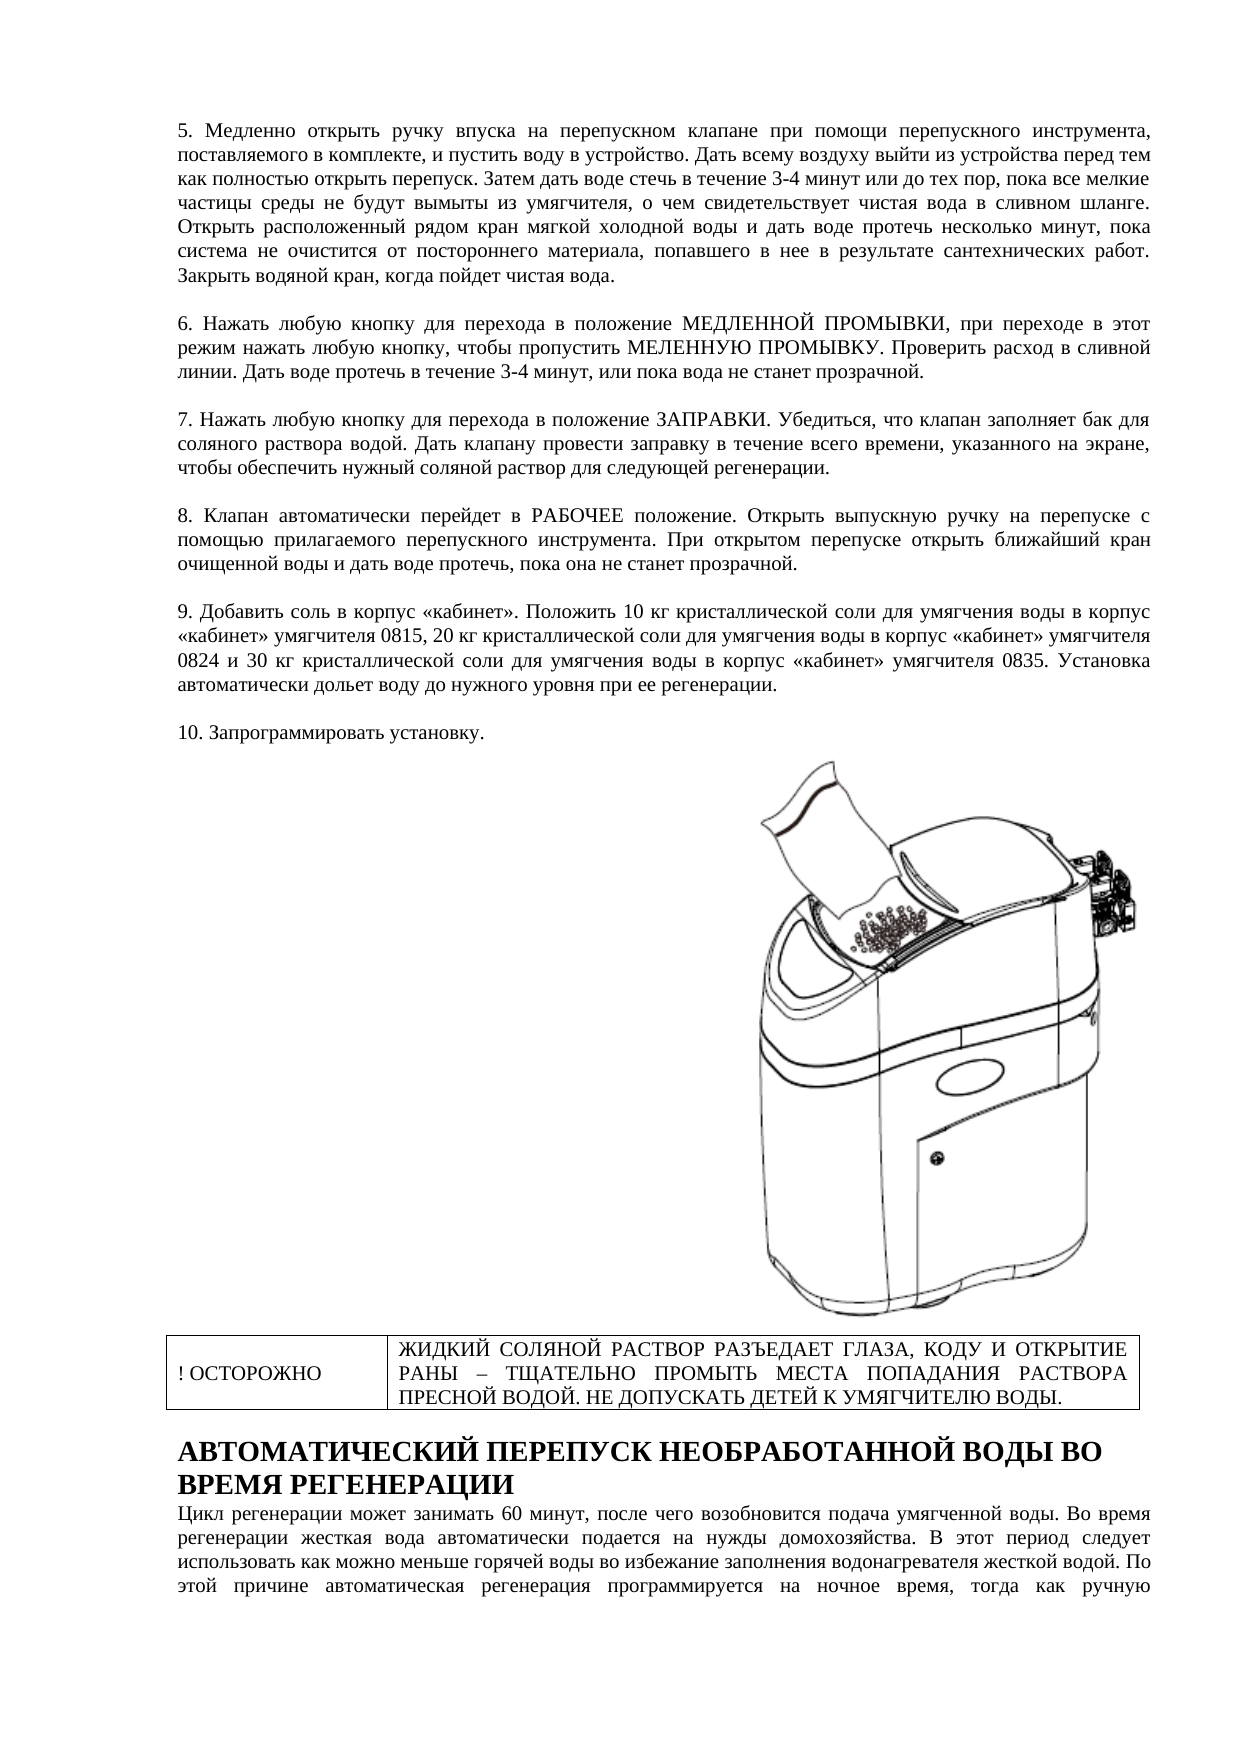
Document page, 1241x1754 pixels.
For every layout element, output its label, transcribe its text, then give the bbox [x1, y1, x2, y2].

table_header ЖИДКИЙ СОЛЯНОЙ РАСТВОР РАЗЪЕДАЕТ ГЛАЗА, КОДУ И ОТКРЫТИЕ РАНЫ – ТЩАТЕЛЬНО ПРОМЫТЬ МЕСТА ПОПАДАНИЯ РАСТВОРА ПРЕСНОЙ ВОДОЙ. НЕ ДОПУСКАТЬ ДЕТЕЙ К УМЯГЧИТЕЛЮ ВОДЫ. [388, 1336, 1139, 1409]
text 7. Нажать любую кнопку для перехода в положение ЗАПРАВКИ. Убедиться, что клапан заполняет бак для соляного раствора водой. Дать клапану провести заправку в течение всего времени, указанного на экране, чтобы обеспечить нужный соляной раствор для следующей регенерации. [177, 407, 1152, 479]
text 8. Клапан автоматически перейдет в РАБОЧЕЕ положение. Открыть выпускную ручку на перепуске с помощью прилагаемого перепускного инструмента. При открытом перепуске открыть ближайший кран очищенной воды и дать воде протечь, пока она не станет прозрачной. [177, 503, 1152, 575]
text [177, 1501, 1152, 1597]
text АВТОМАТИЧЕСКИЙ ПЕРЕПУСК НЕОБРАБОТАННОЙ ВОДЫ ВО ВРЕМЯ РЕГЕНЕРАЦИИ [177, 1434, 1152, 1501]
text 10. Запрограммировать установку. [177, 720, 1152, 744]
text 6. Нажать любую кнопку для перехода в положение МЕДЛЕННОЙ ПРОМЫВКИ, при переходе в этот режим нажать любую кнопку, чтобы пропустить МЕЛЕННУЮ ПРОМЫВКУ. Проверить расход в сливной линии. Дать воде протечь в течение 3-4 минут, или пока вода не станет прозрачной. [177, 311, 1152, 383]
text 5. Медленно открыть ручку впуска на перепускном клапане при помощи перепускного инструмента, поставляемого в комплекте, и пустить воду в устройство. Дать всему воздуху выйти из устройства перед тем как полностью открыть перепуск. Затем дать воде стечь в течение 3-4 минут или до тех пор, пока все мелкие частицы среды не будут вымыты из умягчителя, о чем свидетельствует чистая вода в сливном шланге. Открыть расположенный рядом кран мягкой холодной воды и дать воде протечь несколько минут, пока система не очистится от постороннего материала, попавшего в нее в результате сантехнических работ. Закрыть водяной кран, когда пойдет чистая вода. [177, 118, 1152, 287]
table_header ! ОСТОРОЖНО [167, 1336, 387, 1409]
text 9. Добавить соль в корпус «кабинет». Положить 10 кг кристаллической соли для умягчения воды в корпус «кабинет» умягчителя 0815, 20 кг кристаллической соли для умягчения воды в корпус «кабинет» умягчителя 0824 и 30 кг кристаллической соли для умягчения воды в корпус «кабинет» умягчителя 0835. Установка автоматически дольет воду до нужного уровня при ее регенерации. [177, 599, 1152, 696]
